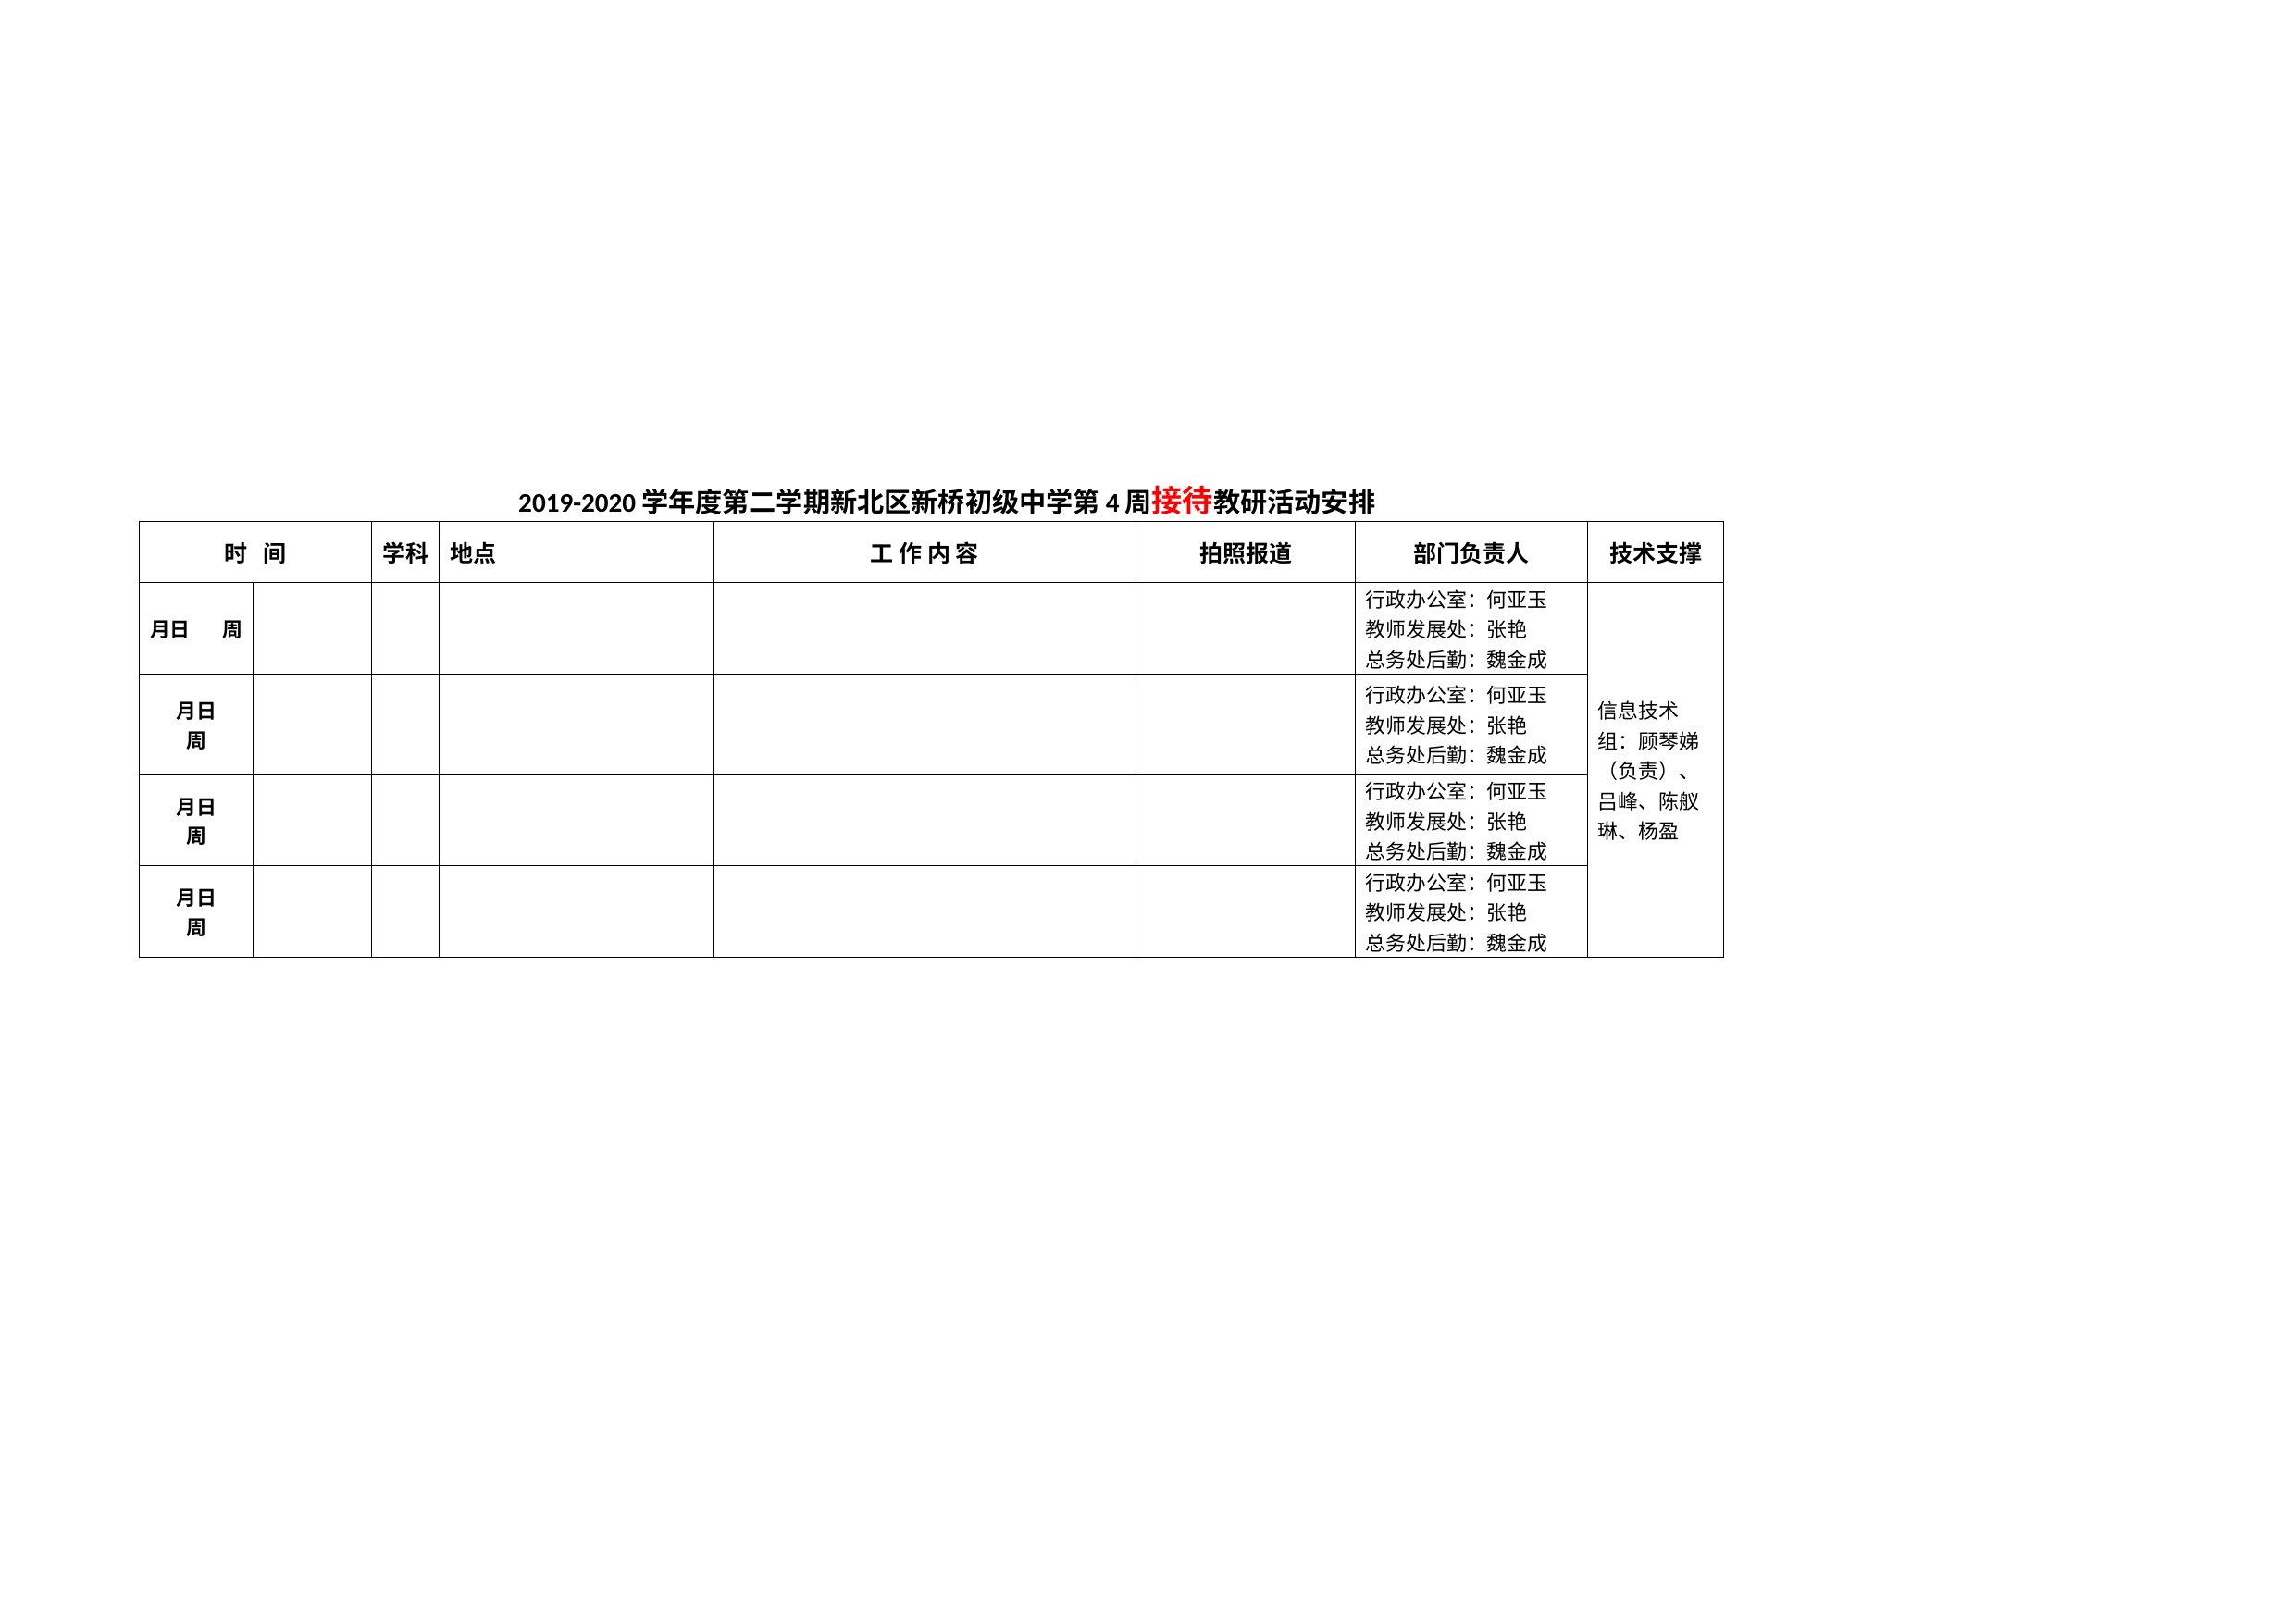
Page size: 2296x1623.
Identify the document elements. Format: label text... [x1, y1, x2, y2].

table_header 部门负责人 [1356, 522, 1587, 582]
table_cell [254, 775, 371, 865]
table_cell [440, 675, 713, 774]
table_cell 月日 周 [140, 583, 253, 674]
table_cell [254, 866, 371, 957]
table_cell 月日 周 [140, 775, 253, 865]
table_cell [714, 583, 1136, 674]
table_cell [254, 675, 371, 774]
table_cell [440, 775, 713, 865]
table_cell [440, 583, 713, 674]
table_cell [372, 866, 439, 957]
text 2019-2020学年度第二学期新北区新桥初级中学第4周接待教研活动安排 [139, 477, 2156, 521]
table_header 地点 [440, 522, 713, 582]
table_cell [714, 775, 1136, 865]
table_header 学科 [372, 522, 439, 582]
table_cell [1136, 775, 1355, 865]
table_cell [1136, 675, 1355, 774]
table_cell [714, 675, 1136, 774]
table_cell [254, 583, 371, 674]
table_cell [714, 866, 1136, 957]
table_cell 行政办公室：何亚玉 教师发展处：张艳 总务处后勤：魏金成 [1356, 583, 1587, 674]
table_cell 月日 周 [140, 675, 253, 774]
table_cell 信息技术组：顾琴娣（负责）、吕峰、陈舣琳、杨盈 [1588, 583, 1723, 957]
table_header 技术支撑 [1588, 522, 1723, 582]
table_cell [1136, 866, 1355, 957]
table_cell [372, 583, 439, 674]
table_cell [372, 775, 439, 865]
table_cell [1136, 583, 1355, 674]
table_header 时 间 [140, 522, 371, 582]
table_header 工 作 内 容 [714, 522, 1136, 582]
table_cell [440, 866, 713, 957]
table_cell 月日 周 [140, 866, 253, 957]
table_header 拍照报道 [1136, 522, 1355, 582]
table_cell 行政办公室：何亚玉 教师发展处：张艳 总务处后勤：魏金成 [1356, 775, 1587, 865]
table_cell 行政办公室：何亚玉 教师发展处：张艳 总务处后勤：魏金成 [1356, 866, 1587, 957]
table_cell [372, 675, 439, 774]
table_cell 行政办公室：何亚玉 教师发展处：张艳 总务处后勤：魏金成 [1356, 675, 1587, 774]
